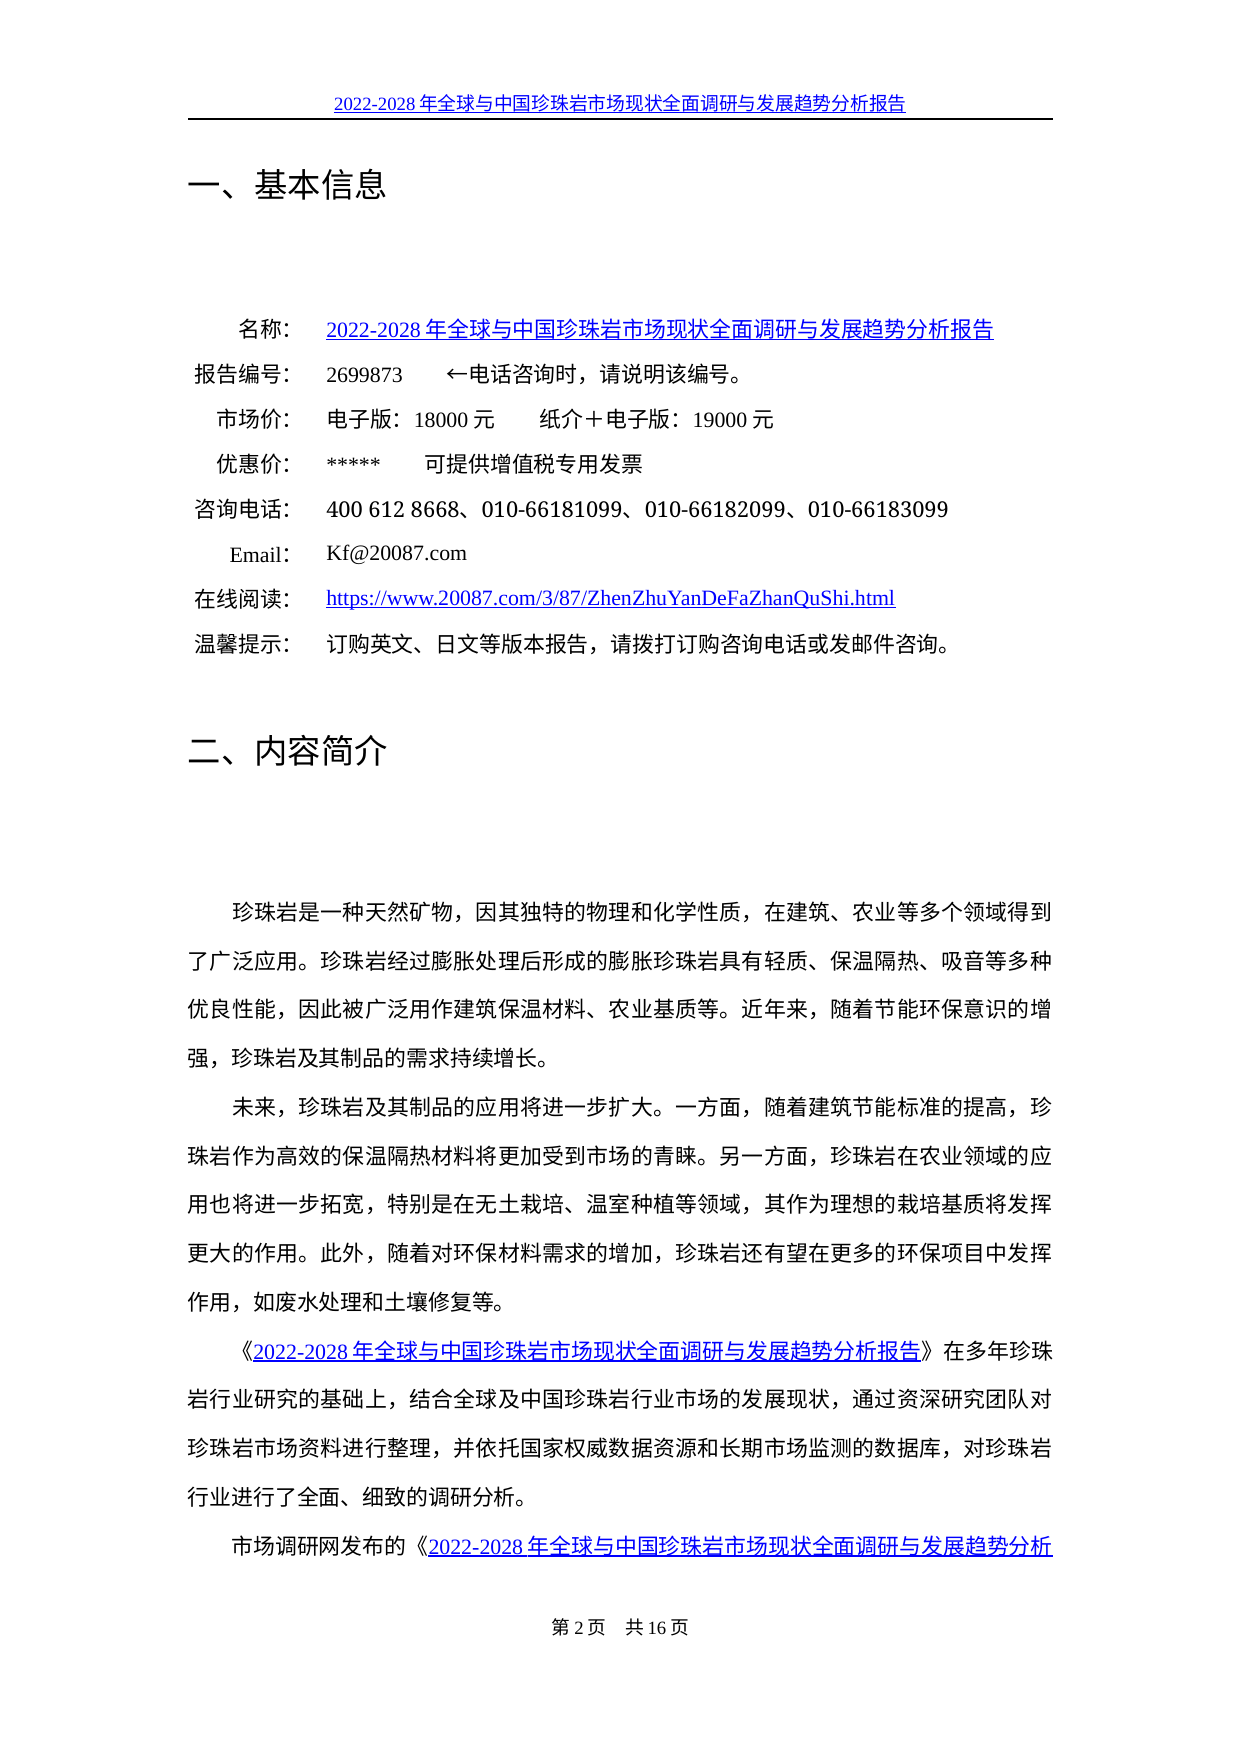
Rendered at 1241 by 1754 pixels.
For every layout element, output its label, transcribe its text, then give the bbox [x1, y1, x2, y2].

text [187, 894, 1053, 1561]
title 二、内容简介 [187, 717, 1053, 782]
title 一、基本信息 [187, 150, 1053, 215]
table_header 2022-2028年全球与中国珍珠岩市场现状全面调研与发展趋势分析报告 [315, 312, 1073, 357]
table_cell 订购英文、日文等版本报告，请拨打订购咨询电话或发邮件咨询。 [315, 627, 1073, 672]
table_cell 市场价： [167, 402, 315, 447]
table_cell 优惠价： [167, 447, 315, 492]
table_cell ***** 可提供增值税专用发票 [315, 447, 1073, 492]
table_cell [315, 582, 1073, 627]
table_cell 咨询电话： [167, 492, 315, 537]
table_cell Kf@20087.com [315, 537, 1073, 582]
table_cell 报告编号： [167, 357, 315, 402]
table_cell 温馨提示： [167, 627, 315, 672]
table_cell 2699873 ←电话咨询时，请说明该编号。 [315, 357, 1073, 402]
table_cell 电子版：18000 元 纸介＋电子版：19000 元 [315, 402, 1073, 447]
table_cell 在线阅读： [167, 582, 315, 627]
table_cell Email： [167, 537, 315, 582]
table_header 名称： [167, 312, 315, 357]
table_cell 400 612 8668、010-66181099、010-66182099、010-66183099 [315, 492, 1073, 537]
